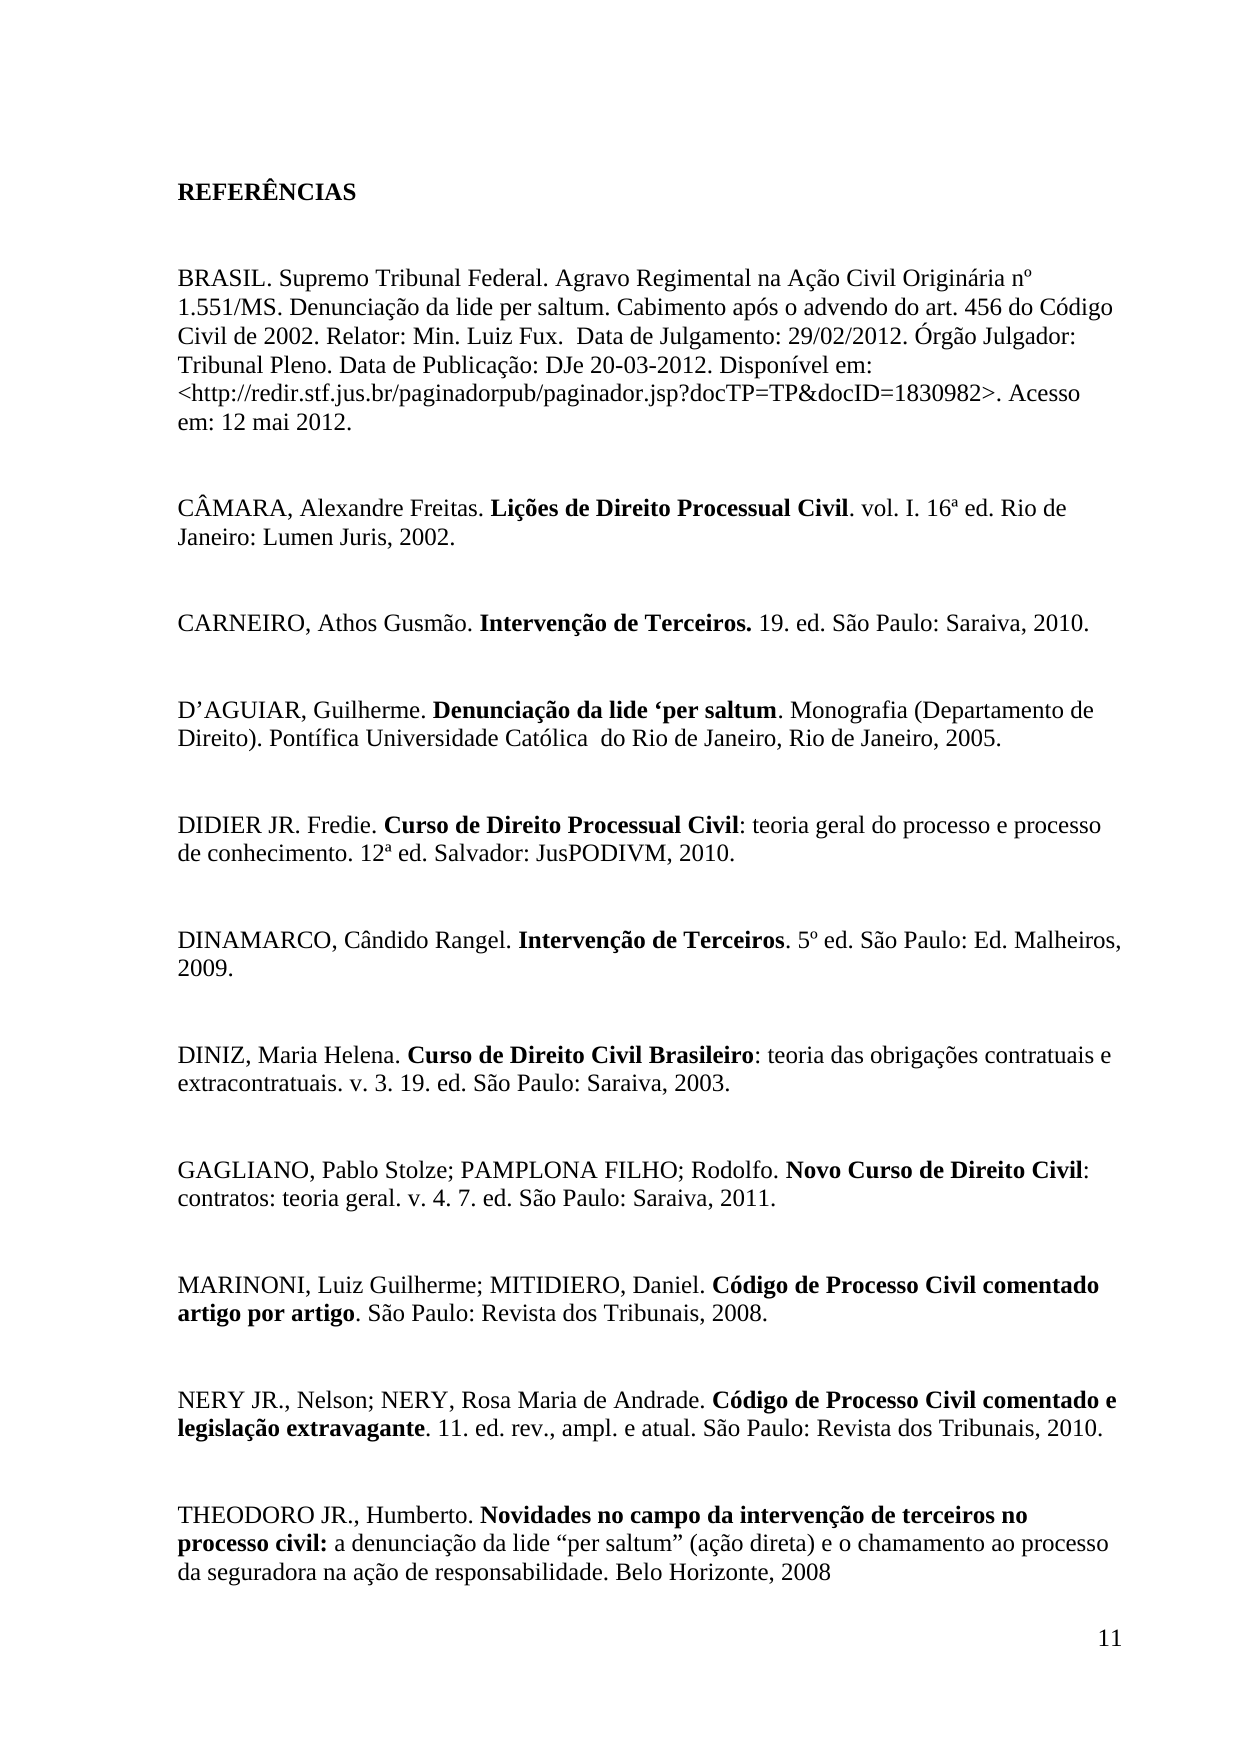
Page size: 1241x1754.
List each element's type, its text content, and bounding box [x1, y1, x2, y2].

text GAGLIANO, Pablo Stolze; PAMPLONA FILHO; Rodolfo. Novo Curso de Direito Civil: contratos: teoria geral. v. 4. 7. ed. São Paulo: Saraiva, 2011. [177, 1155, 1122, 1212]
text DINIZ, Maria Helena. Curso de Direito Civil Brasileiro: teoria das obrigações contratuais e extracontratuais. v. 3. 19. ed. São Paulo: Saraiva, 2003. [177, 1040, 1122, 1097]
text DINAMARCO, Cândido Rangel. Intervenção de Terceiros. 5º ed. São Paulo: Ed. Malheiros, 2009. [177, 925, 1122, 982]
text MARINONI, Luiz Guilherme; MITIDIERO, Daniel. Código de Processo Civil comentado artigo por artigo. São Paulo: Revista dos Tribunais, 2008. [177, 1270, 1122, 1327]
text REFERÊNCIAS [177, 177, 1122, 206]
text NERY JR., Nelson; NERY, Rosa Maria de Andrade. Código de Processo Civil comentado e legislação extravagante. 11. ed. rev., ampl. e atual. São Paulo: Revista dos Tribunais, 2010. [177, 1385, 1122, 1442]
text THEODORO JR., Humberto. Novidades no campo da intervenção de terceiros no processo civil: a denunciação da lide “per saltum” (ação direta) e o chamamento ao processo da seguradora na ação de responsabilidade. Belo Horizonte, 2008 [177, 1500, 1122, 1586]
text CARNEIRO, Athos Gusmão. Intervenção de Terceiros. 19. ed. São Paulo: Saraiva, 2010. [177, 608, 1122, 637]
text CÂMARA, Alexandre Freitas. Lições de Direito Processual Civil. vol. I. 16ª ed. Rio de Janeiro: Lumen Juris, 2002. [177, 493, 1122, 551]
text D’AGUIAR, Guilherme. Denunciação da lide ‘per saltum. Monografia (Departamento de Direito). Pontífica Universidade Católica do Rio de Janeiro, Rio de Janeiro, 2005. [177, 695, 1122, 752]
text BRASIL. Supremo Tribunal Federal. Agravo Regimental na Ação Civil Originária nº 1.551/MS. Denunciação da lide per saltum. Cabimento após o advendo do art. 456 do Código Civil de 2002. Relator: Min. Luiz Fux. Data de Julgamento: 29/02/2012. Órgão Julgador: Tribunal Pleno. Data de Publicação: DJe 20-03-2012. Disponível em: <http://redir.stf.jus.br/paginadorpub/paginador.jsp?docTP=TP&docID=1830982>. Acesso em: 12 mai 2012. [177, 263, 1122, 436]
text DIDIER JR. Fredie. Curso de Direito Processual Civil: teoria geral do processo e processo de conhecimento. 12ª ed. Salvador: JusPODIVM, 2010. [177, 810, 1122, 867]
